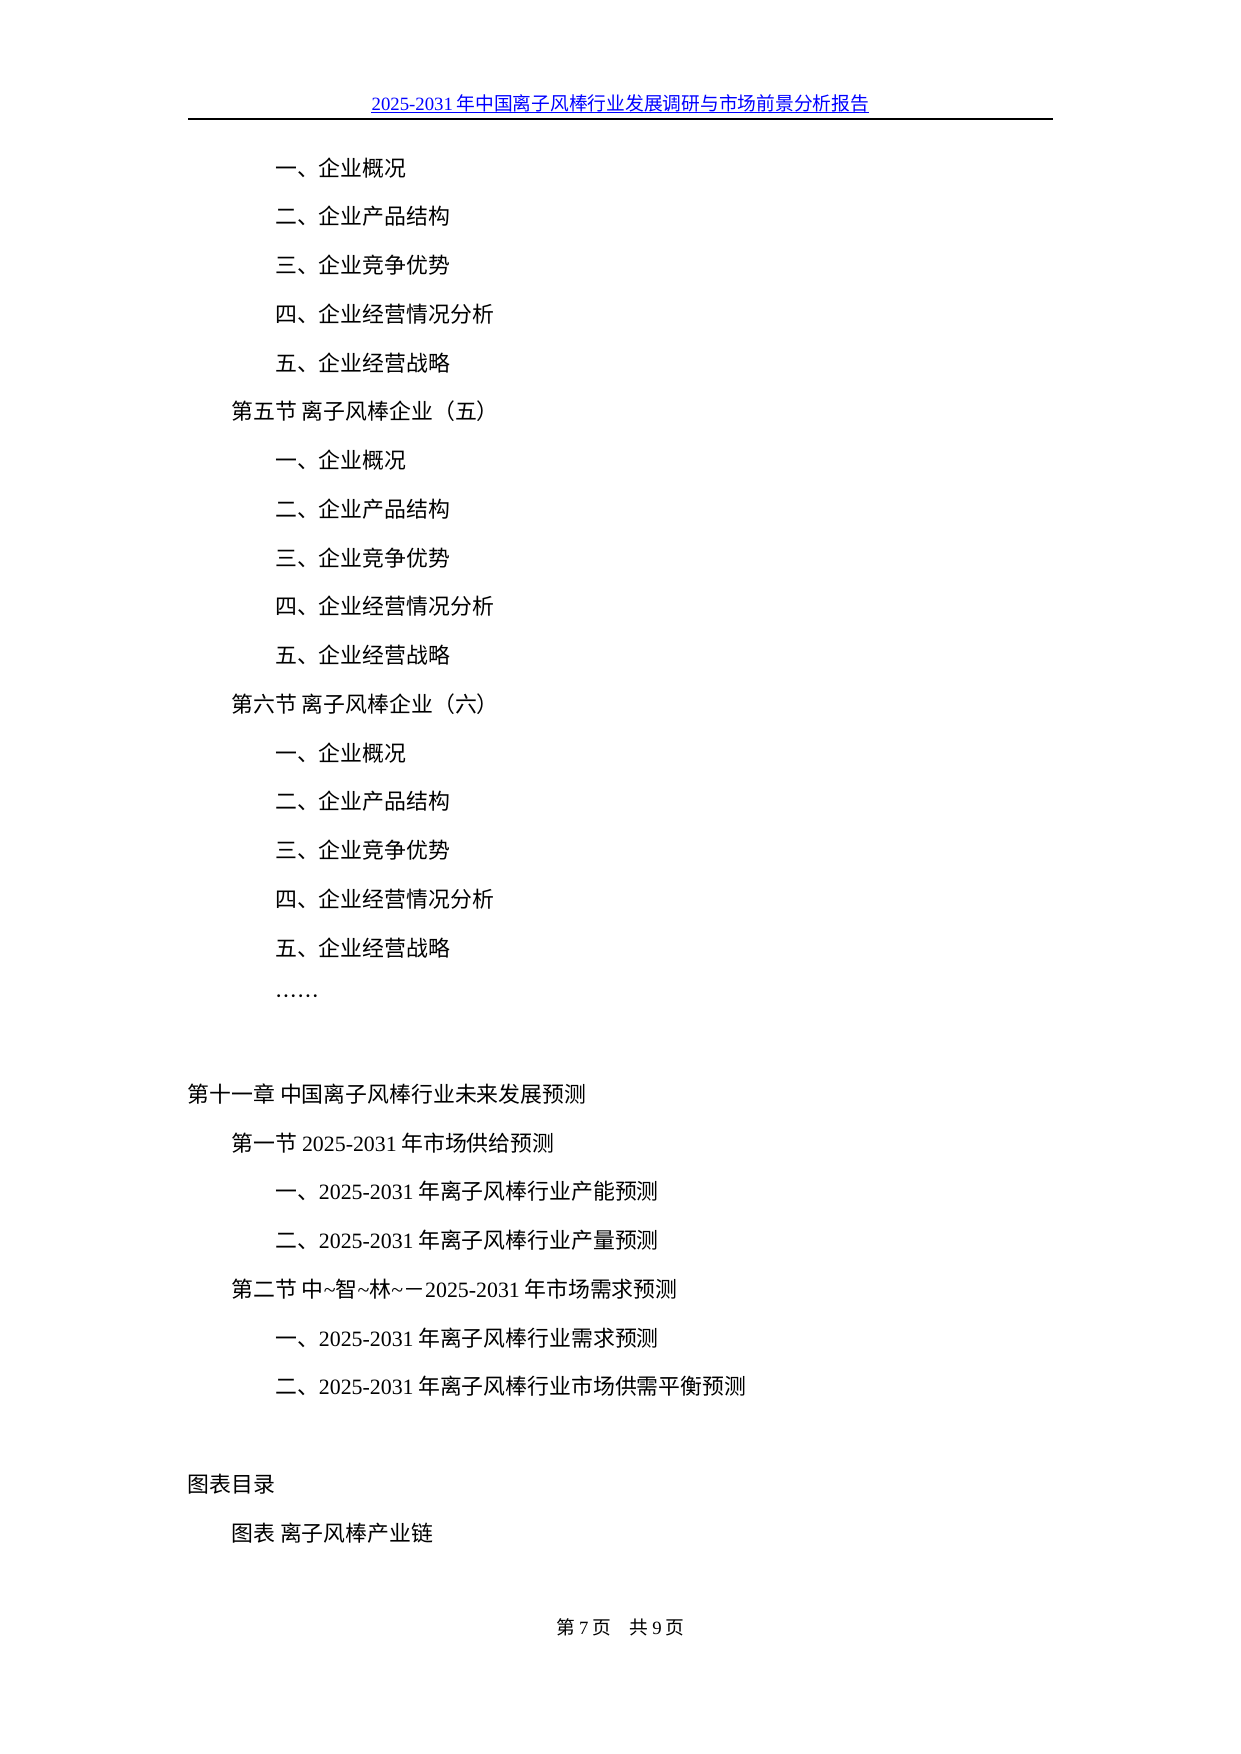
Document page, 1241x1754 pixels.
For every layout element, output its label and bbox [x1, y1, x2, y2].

text [187, 150, 1053, 1548]
